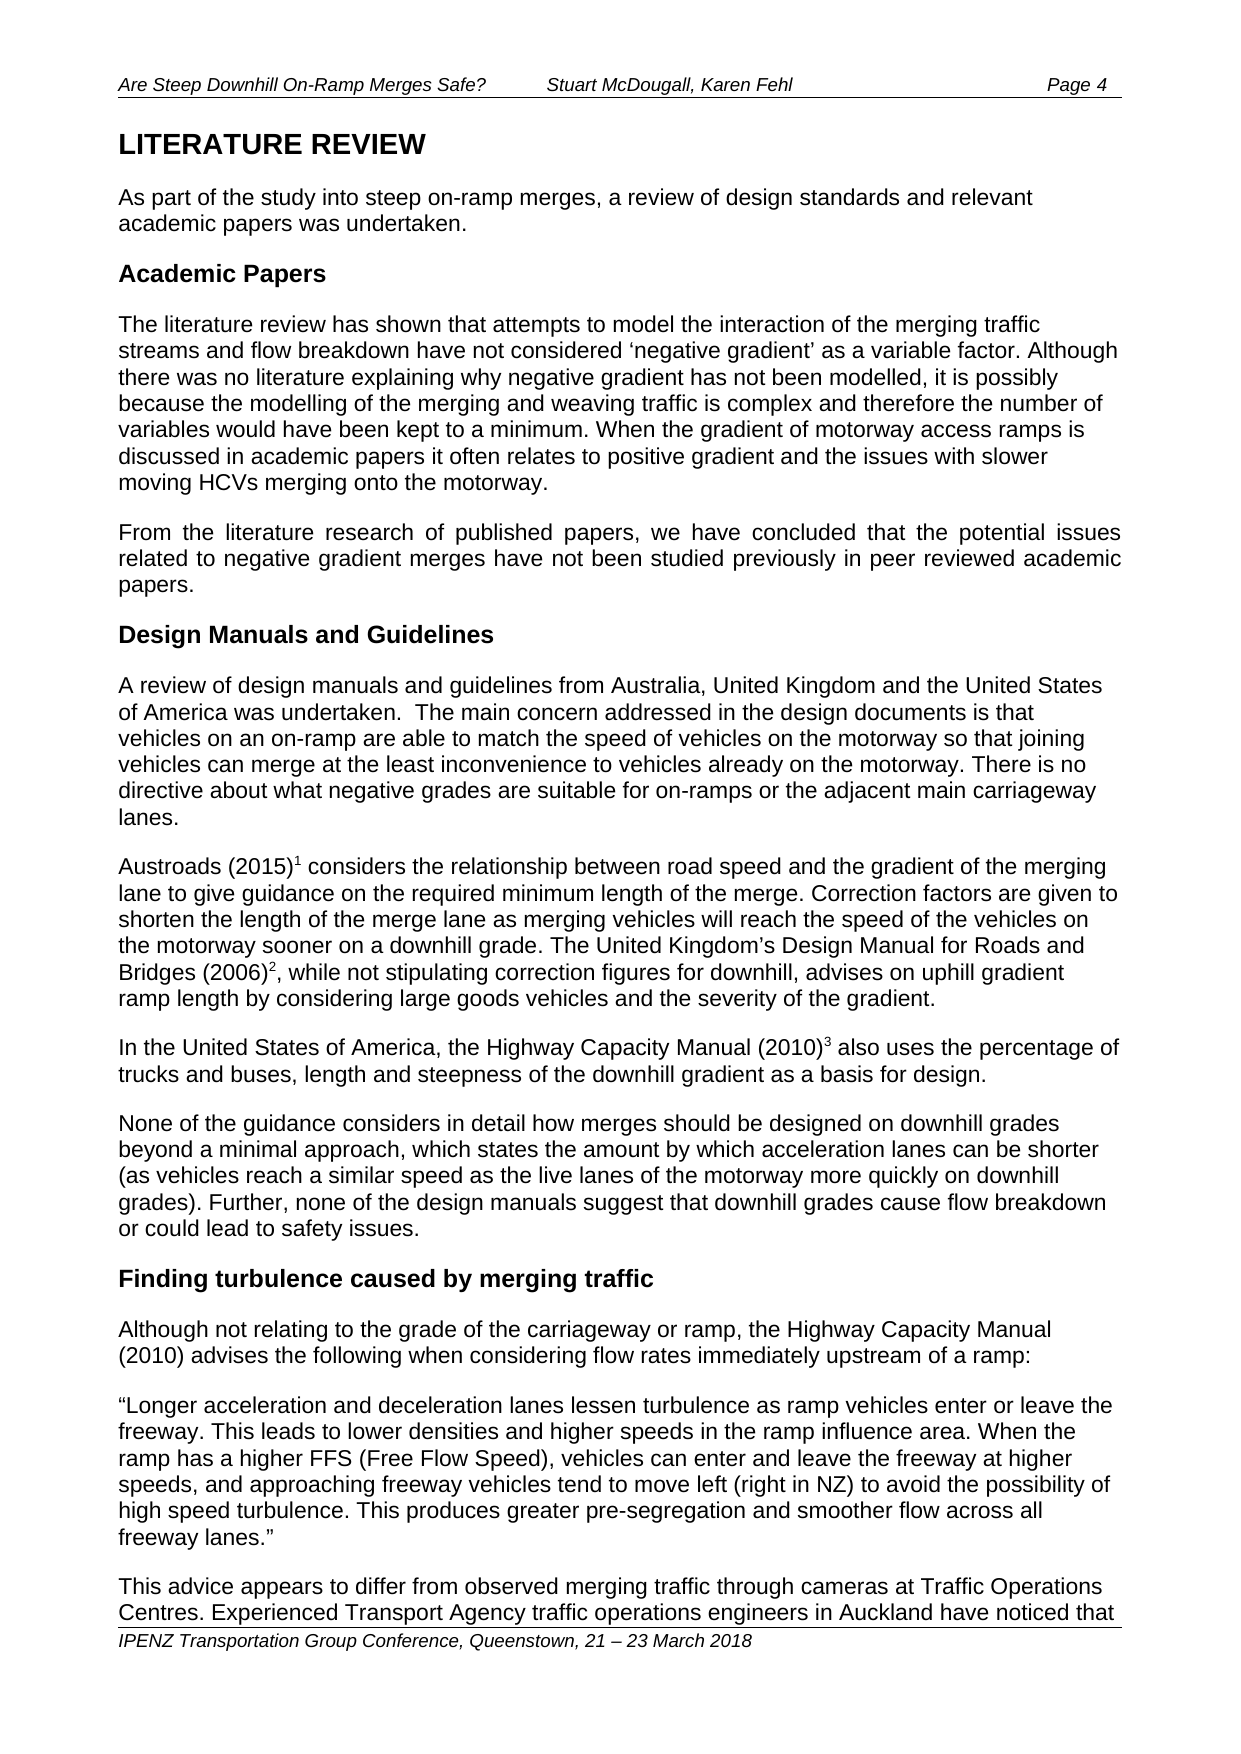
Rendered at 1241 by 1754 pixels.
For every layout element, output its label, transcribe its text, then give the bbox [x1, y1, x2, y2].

text None of the guidance considers in detail how merges should be designed on downhill grades beyond a minimal approach, which states the amount by which acceleration lanes can be shorter (as vehicles reach a similar speed as the live lanes of the motorway more quickly on downhill grades). Further, none of the design manuals suggest that downhill grades cause flow breakdown or could lead to safety issues. [118, 1110, 1122, 1242]
text From the literature research of published papers, we have concluded that the potential issues related to negative gradient merges have not been studied previously in peer reviewed academic papers. [118, 518, 1122, 597]
text Finding turbulence caused by merging traffic [118, 1264, 1122, 1293]
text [118, 1573, 1122, 1626]
text LITERATURE REVIEW [118, 127, 1122, 161]
text Design Manuals and Guidelines [118, 620, 1122, 649]
text In the United States of America, the Highway Capacity Manual (2010)3 also uses the percentage of trucks and buses, length and steepness of the downhill gradient as a basis for design. [118, 1034, 1122, 1087]
text As part of the study into steep on-ramp merges, a review of design standards and relevant academic papers was undertaken. [118, 184, 1122, 236]
text The literature review has shown that attempts to model the interaction of the merging traffic streams and flow breakdown have not considered ‘negative gradient’ as a variable factor. Although there was no literature explaining why negative gradient has not been modelled, it is possibly because the modelling of the merging and weaving traffic is complex and therefore the number of variables would have been kept to a minimum. When the gradient of motorway access ramps is discussed in academic papers it often relates to positive gradient and the issues with slower moving HCVs merging onto the motorway. [118, 311, 1122, 496]
text Austroads (2015)1 considers the relationship between road speed and the gradient of the merging lane to give guidance on the required minimum length of the merge. Correction factors are given to shorten the length of the merge lane as merging vehicles will reach the speed of the vehicles on the motorway sooner on a downhill grade. The United Kingdom’s Design Manual for Roads and Bridges (2006)2, while not stipulating correction figures for downhill, advises on uphill gradient ramp length by considering large goods vehicles and the severity of the gradient. [118, 853, 1122, 1011]
text A review of design manuals and guidelines from Australia, United Kingdom and the United States of America was undertaken. The main concern addressed in the design documents is that vehicles on an on-ramp are able to match the speed of vehicles on the motorway so that joining vehicles can merge at the least inconvenience to vehicles already on the motorway. There is no directive about what negative grades are suitable for on-ramps or the adjacent main carriageway lanes. [118, 672, 1122, 830]
text Academic Papers [118, 259, 1122, 288]
text Although not relating to the grade of the carriageway or ramp, the Highway Capacity Manual (2010) advises the following when considering flow rates immediately upstream of a ramp: [118, 1316, 1122, 1369]
text “Longer acceleration and deceleration lanes lessen turbulence as ramp vehicles enter or leave the freeway. This leads to lower densities and higher speeds in the ramp influence area. When the ramp has a higher FFS (Free Flow Speed), vehicles can enter and leave the freeway at higher speeds, and approaching freeway vehicles tend to move left (right in NZ) to avoid the possibility of high speed turbulence. This produces greater pre-segregation and smoother flow across all freeway lanes.” [118, 1392, 1122, 1550]
